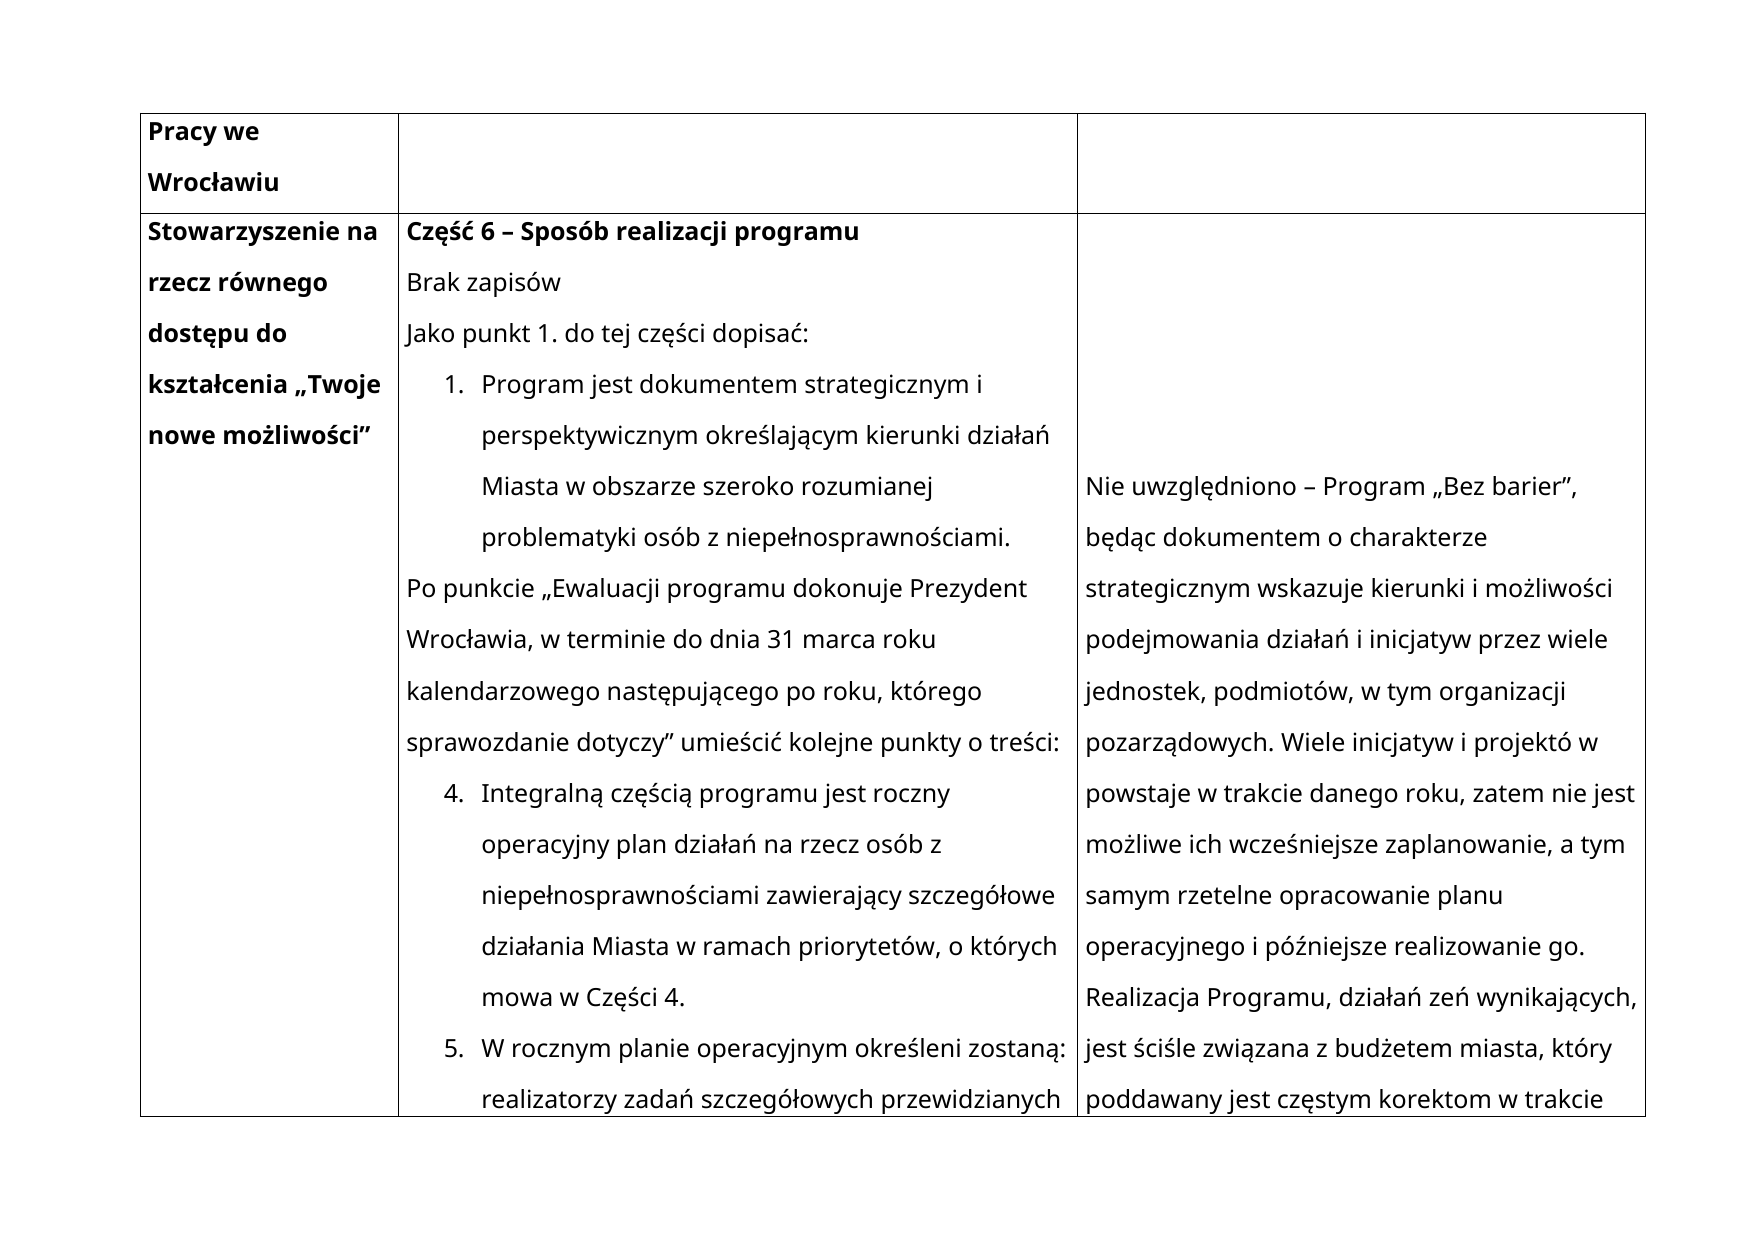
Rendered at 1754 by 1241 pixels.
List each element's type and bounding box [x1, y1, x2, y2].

table_cell [141, 214, 398, 1116]
table_cell [399, 114, 1077, 213]
table_cell [1078, 114, 1645, 213]
table_cell [141, 114, 398, 213]
table_cell [399, 214, 1077, 1116]
table_cell [1078, 214, 1645, 1116]
